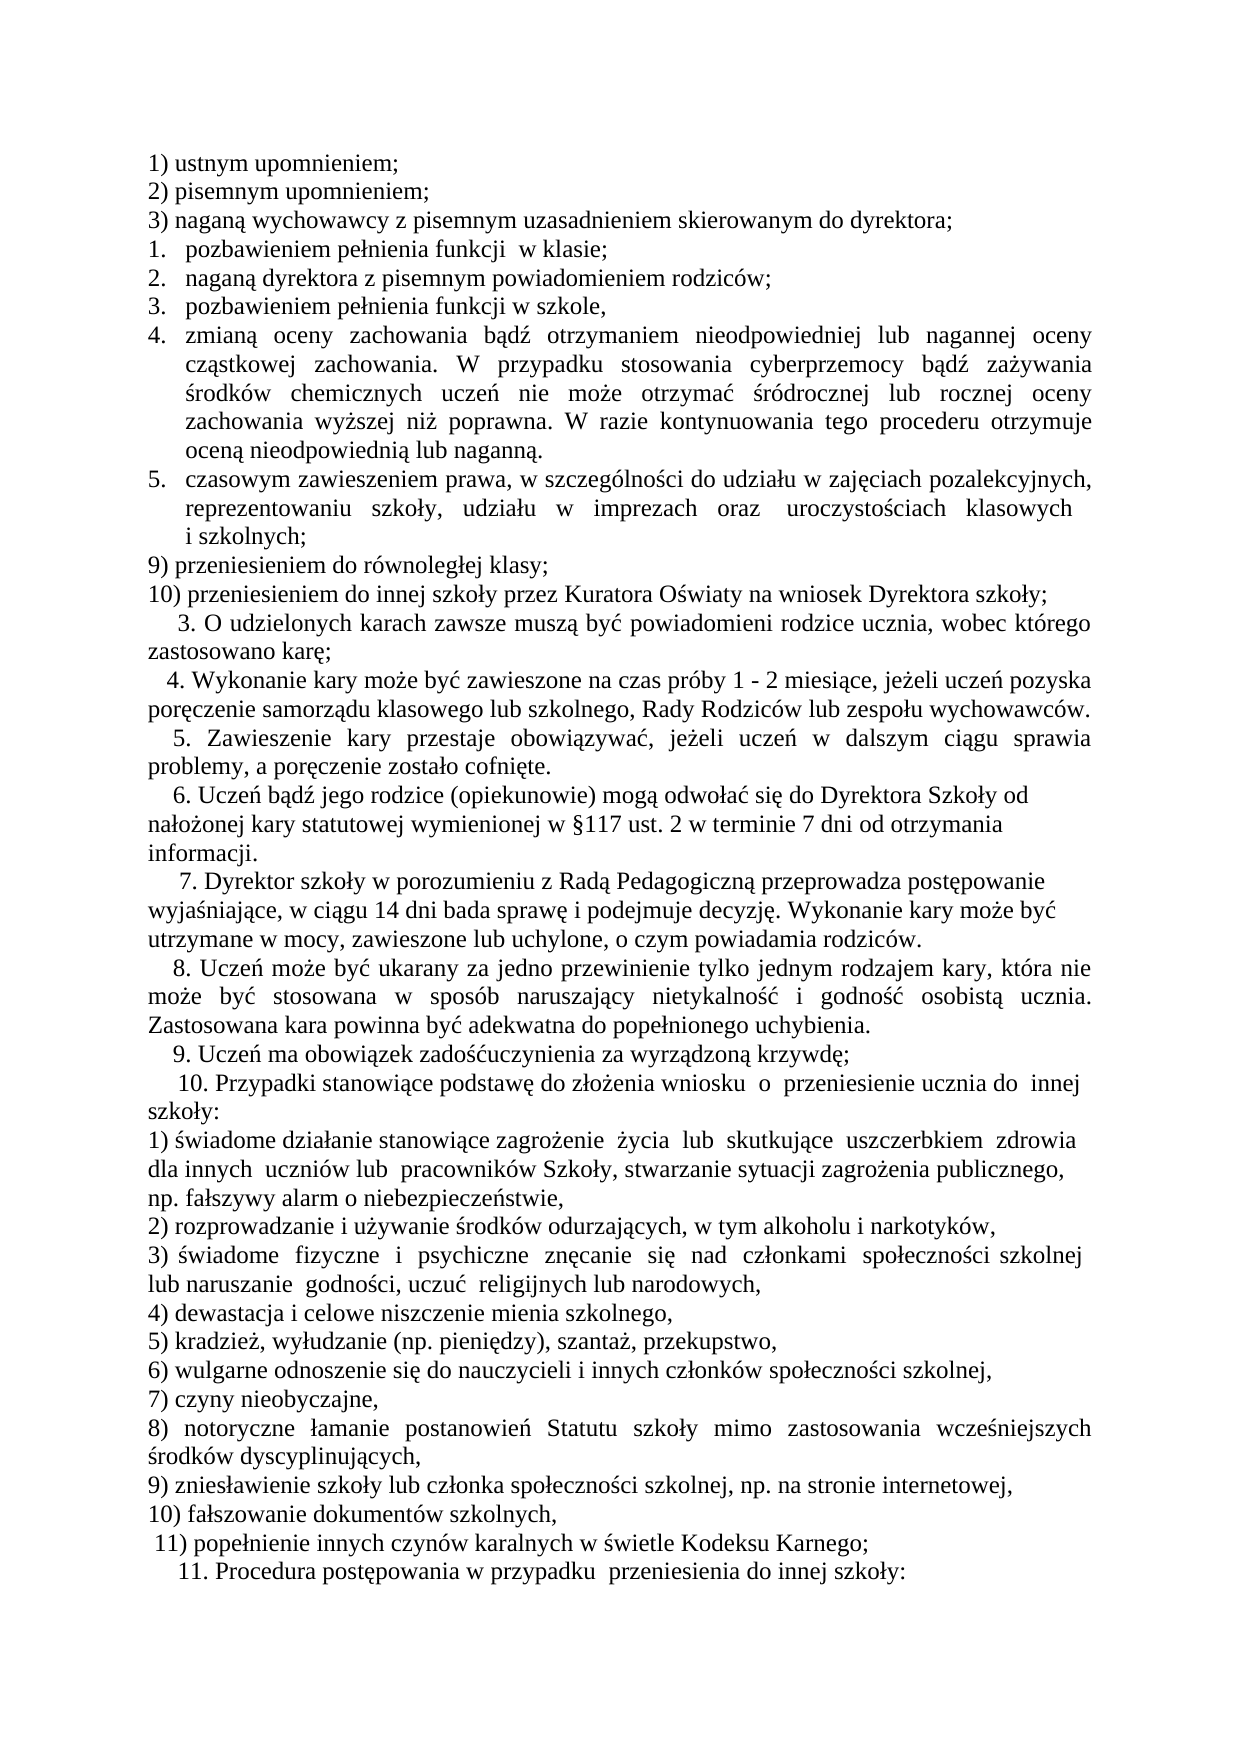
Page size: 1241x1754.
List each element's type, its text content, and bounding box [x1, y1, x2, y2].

text 11. Procedura postępowania w przypadku przeniesienia do innej szkoły: [148, 1556, 1093, 1585]
list naganą dyrektora z pisemnym powiadomieniem rodziców; [148, 263, 1093, 291]
text 5. Zawieszenie kary przestaje obowiązywać, jeżeli uczeń w dalszym ciągu sprawia problemy, a poręczenie zostało cofnięte. [148, 723, 1093, 780]
text 8) notoryczne łamanie postanowień Statutu szkoły mimo zastosowania wcześniejszych środków dyscyplinujących, [148, 1413, 1093, 1470]
text 10. Przypadki stanowiące podstawę do złożenia wniosku o przeniesienie ucznia do innej szkoły: [148, 1068, 1093, 1125]
text 6) wulgarne odnoszenie się do nauczycieli i innych członków społeczności szkolnej, [148, 1355, 1093, 1384]
text 1) świadome działanie stanowiące zagrożenie życia lub skutkujące uszczerbkiem zdrowia dla innych uczniów lub pracowników Szkoły, stwarzanie sytuacji zagrożenia publicznego, np. fałszywy alarm o niebezpieczeństwie, [148, 1125, 1093, 1211]
text 10) przeniesieniem do innej szkoły przez Kuratora Oświaty na wniosek Dyrektora szkoły; [148, 579, 1093, 608]
list czasowym zawieszeniem prawa, w szczególności do udziału w zajęciach pozalekcyjnych, reprezentowaniu szkoły, udziału w imprezach oraz uroczystościach klasowych i szkolnych; [148, 464, 1093, 550]
text 7) czyny nieobyczajne, [148, 1384, 1093, 1413]
text 4) dewastacja i celowe niszczenie mienia szkolnego, [148, 1298, 1093, 1326]
list pozbawieniem pełnienia funkcji w klasie; [148, 234, 1093, 263]
text 2) rozprowadzanie i używanie środków odurzających, w tym alkoholu i narkotyków, [148, 1211, 1093, 1240]
list zmianą oceny zachowania bądź otrzymaniem nieodpowiedniej lub nagannej oceny cząstkowej zachowania. W przypadku stosowania cyberprzemocy bądź zażywania środków chemicznych uczeń nie może otrzymać śródrocznej lub rocznej oceny zachowania wyższej niż poprawna. W razie kontynuowania tego procederu otrzymuje oceną nieodpowiednią lub naganną. [148, 320, 1093, 464]
text 3) naganą wychowawcy z pisemnym uzasadnieniem skierowanym do dyrektora; [148, 205, 1093, 234]
text 8. Uczeń może być ukarany za jedno przewinienie tylko jednym rodzajem kary, która nie może być stosowana w sposób naruszający nietykalność i godność osobistą ucznia. Zastosowana kara powinna być adekwatna do popełnionego uchybienia. [148, 953, 1093, 1039]
text 2) pisemnym upomnieniem; [148, 176, 1093, 205]
text 1) ustnym upomnieniem; [148, 148, 1093, 176]
text 11) popełnienie innych czynów karalnych w świetle Kodeksu Karnego; [148, 1528, 1093, 1556]
text 3) świadome fizyczne i psychiczne znęcanie się nad członkami społeczności szkolnej lub naruszanie godności, uczuć religijnych lub narodowych, [148, 1240, 1093, 1298]
text 9) przeniesieniem do równoległej klasy; [148, 550, 1093, 579]
text 3. O udzielonych karach zawsze muszą być powiadomieni rodzice ucznia, wobec którego zastosowano karę; [148, 608, 1093, 665]
text 10) fałszowanie dokumentów szkolnych, [148, 1499, 1093, 1528]
text 4. Wykonanie kary może być zawieszone na czas próby 1 - 2 miesiące, jeżeli uczeń pozyska poręczenie samorządu klasowego lub szkolnego, Rady Rodziców lub zespołu wychowawców. [148, 665, 1093, 723]
text 7. Dyrektor szkoły w porozumieniu z Radą Pedagogiczną przeprowadza postępowanie wyjaśniające, w ciągu 14 dni bada sprawę i podejmuje decyzję. Wykonanie kary może być utrzymane w mocy, zawieszone lub uchylone, o czym powiadamia rodziców. [148, 866, 1093, 953]
text 5) kradzież, wyłudzanie (np. pieniędzy), szantaż, przekupstwo, [148, 1326, 1093, 1355]
text 6. Uczeń bądź jego rodzice (opiekunowie) mogą odwołać się do Dyrektora Szkoły od nałożonej kary statutowej wymienionej w §117 ust. 2 w terminie 7 dni od otrzymania informacji. [148, 780, 1093, 866]
text 9. Uczeń ma obowiązek zadośćuczynienia za wyrządzoną krzywdę; [148, 1039, 1093, 1068]
list pozbawieniem pełnienia funkcji w szkole, [148, 291, 1093, 320]
text 9) zniesławienie szkoły lub członka społeczności szkolnej, np. na stronie internetowej, [148, 1470, 1093, 1499]
